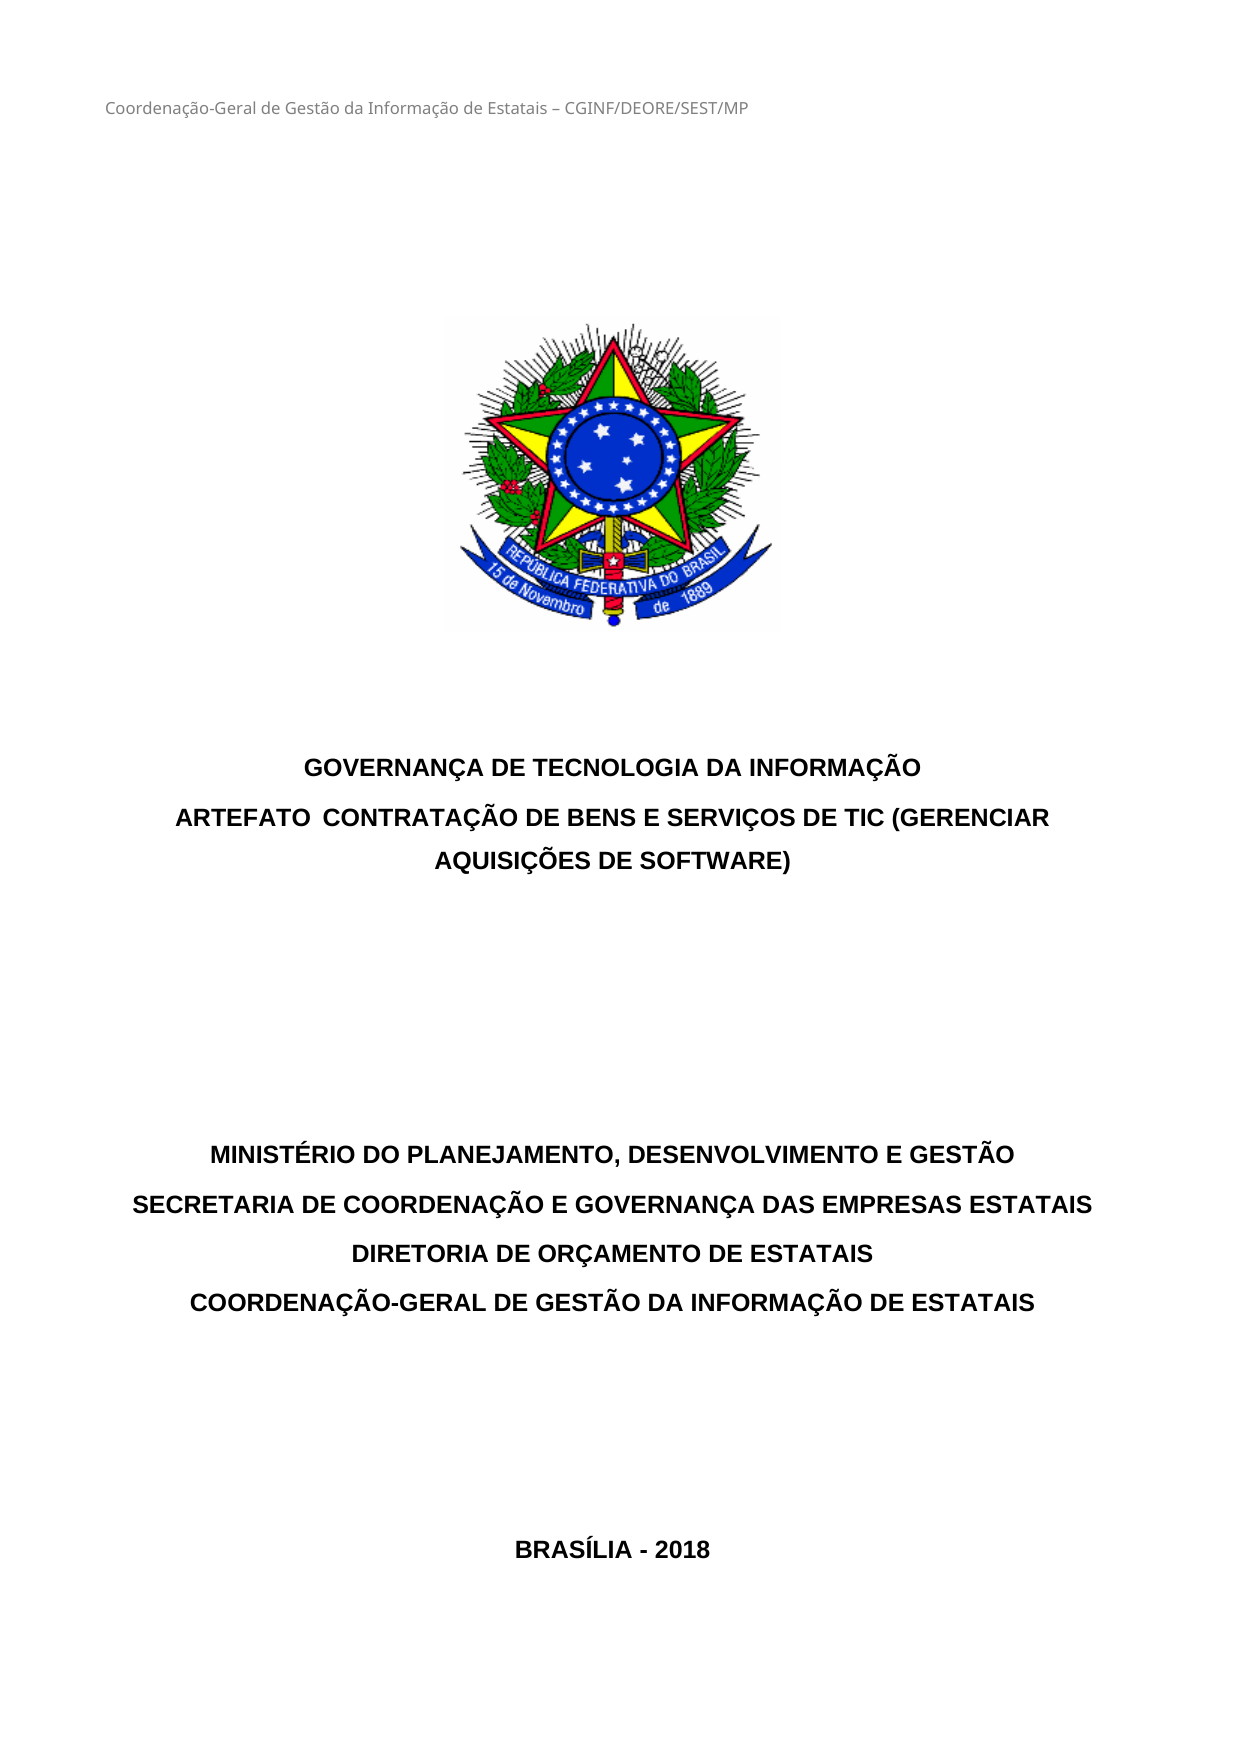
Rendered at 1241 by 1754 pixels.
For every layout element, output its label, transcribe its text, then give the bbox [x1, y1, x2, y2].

text GOVERNANÇA DE TECNOLOGIA DA INFORMAÇÃO [105, 753, 1120, 782]
text COORDENAÇÃO-GERAL DE GESTÃO DA INFORMAÇÃO DE ESTATAIS [105, 1288, 1120, 1317]
text SECRETARIA DE COORDENAÇÃO E GOVERNANÇA DAS EMPRESAS ESTATAIS [105, 1190, 1120, 1218]
text DIRETORIA DE ORÇAMENTO DE ESTATAIS [105, 1239, 1120, 1268]
text ARTEFATO CONTRATAÇÃO DE BENS E SERVIÇOS DE TIC (GERENCIAR AQUISIÇÕES DE SOFTWARE) [105, 803, 1120, 875]
text MINISTÉRIO DO PLANEJAMENTO, DESENVOLVIMENTO E GESTÃO [105, 1140, 1120, 1169]
text BRASÍLIA - 2018 [105, 1535, 1120, 1564]
